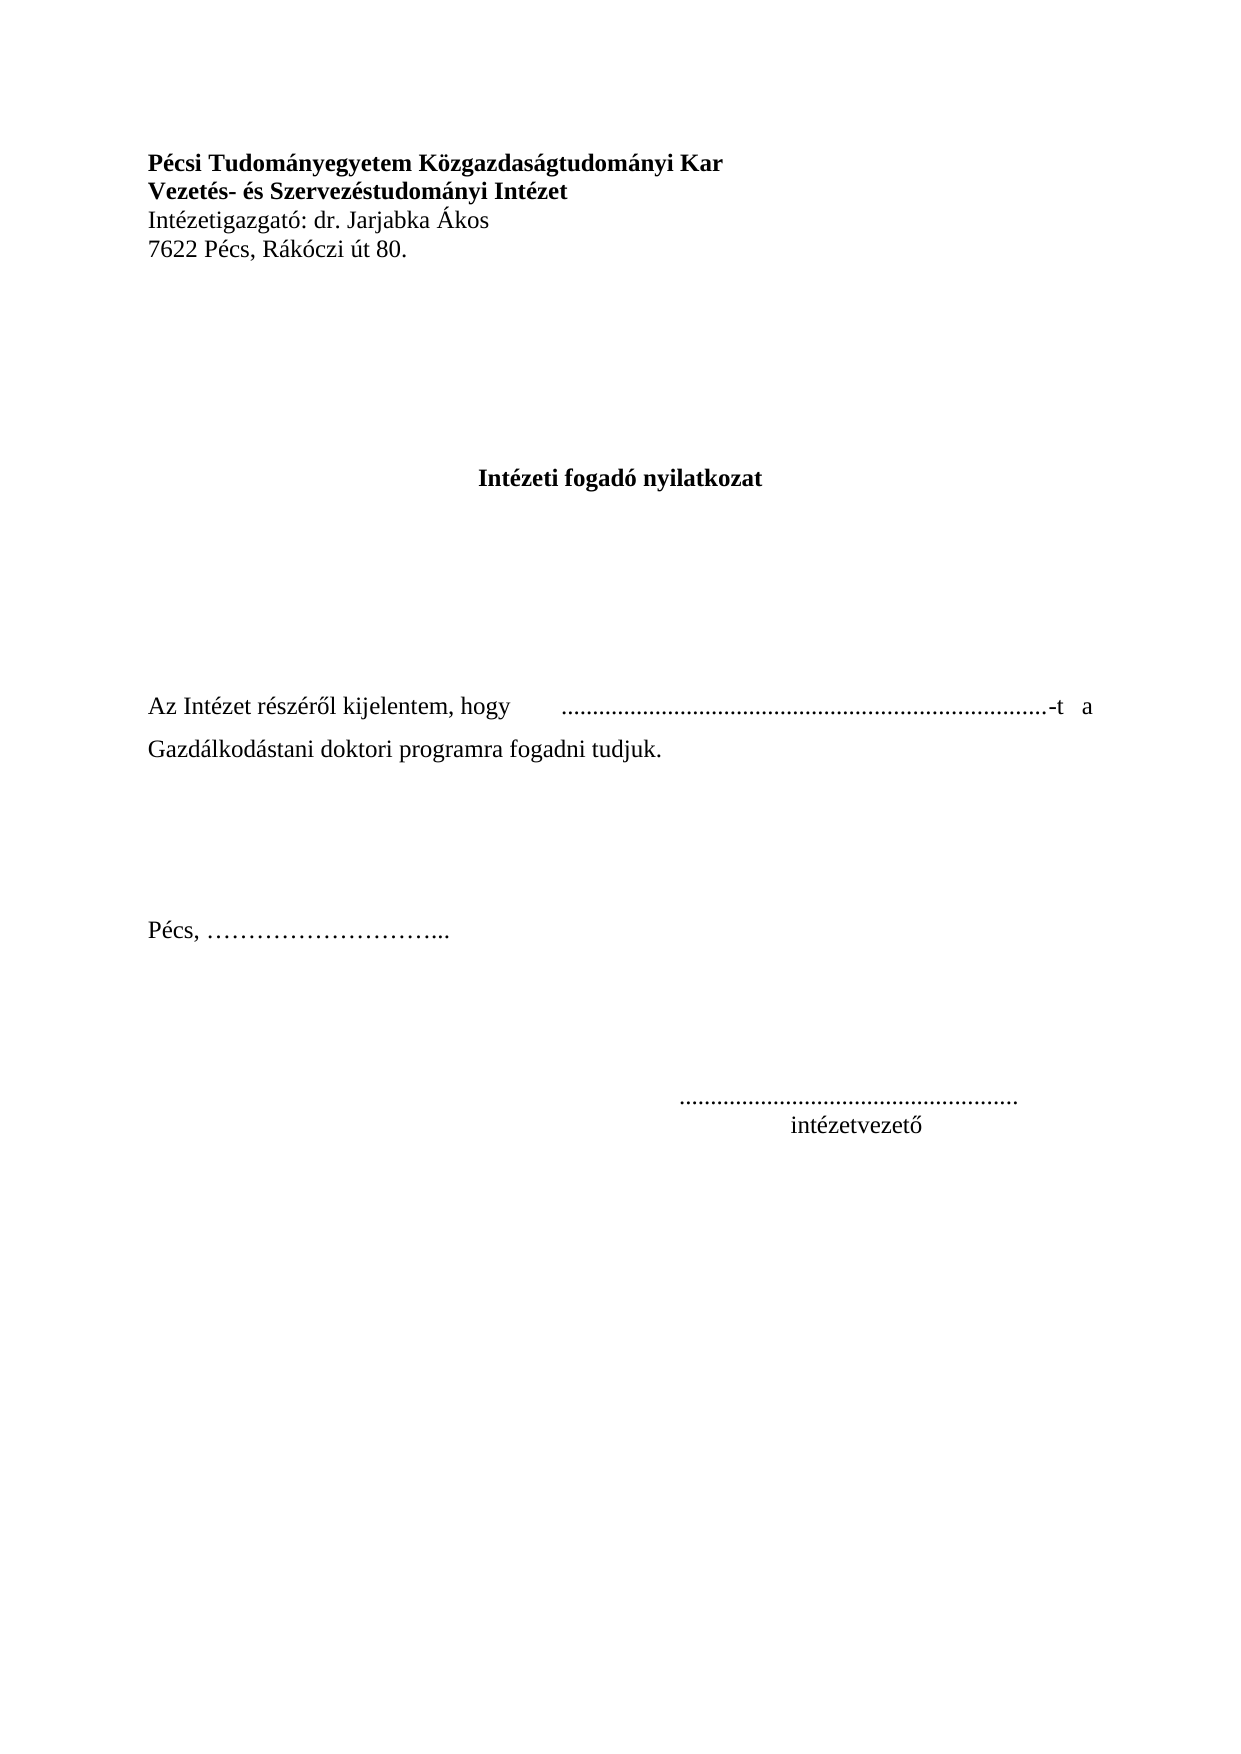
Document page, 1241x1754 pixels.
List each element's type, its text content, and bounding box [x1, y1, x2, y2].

text intézetvezető [148, 1110, 1093, 1139]
subtitle Vezetés- és Szervezéstudományi Intézet [148, 176, 1093, 205]
text Az Intézet részéről kijelentem, hogy -t a Gazdálkodástani doktori programra fogadni tudjuk. [148, 691, 1093, 763]
subtitle Pécsi Tudományegyetem Közgazdaságtudományi Kar [148, 148, 1093, 176]
text 7622 Pécs, Rákóczi út 80. [148, 234, 1093, 263]
text Pécs, ………………………... [148, 915, 1093, 944]
text Intézetigazgató: dr. Jarjabka Ákos [148, 205, 1093, 234]
subtitle Intézeti fogadó nyilatkozat [148, 463, 1093, 491]
